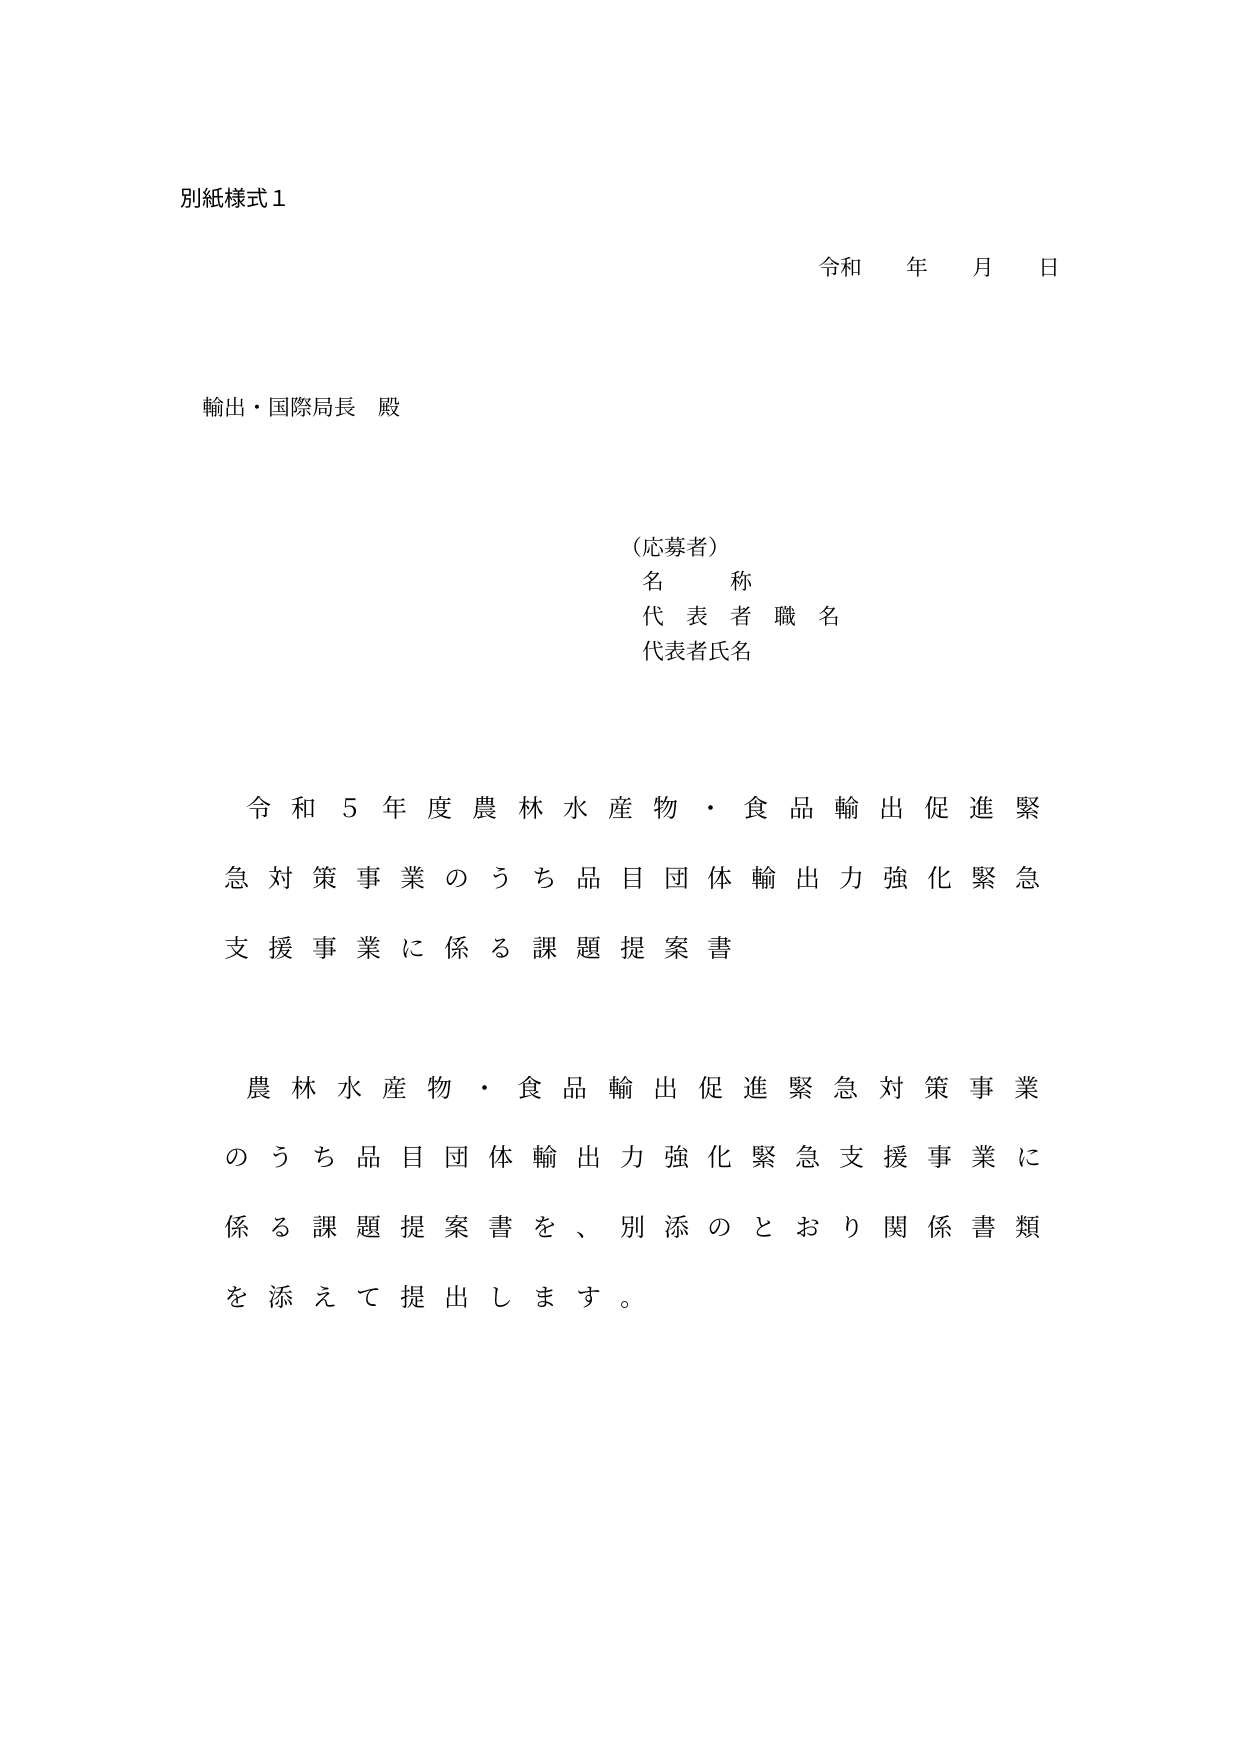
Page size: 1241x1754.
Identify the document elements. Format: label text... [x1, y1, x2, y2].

text 名 称 [622, 563, 1060, 598]
text 農林水産物・食品輸出促進緊急対策事業のうち品目団体輸出力強化緊急支援事業に係る課題提案書を、別添のとおり関係書類を添えて提出します。 [203, 1051, 1060, 1331]
text 輸出・国際局長 殿 [181, 388, 1060, 423]
text （応募者） [611, 528, 1060, 563]
text 令和５年度農林水産物・食品輸出促進緊急対策事業のうち品目団体輸出力強化緊急支援事業に係る課題提案書 [210, 772, 1060, 982]
text 代表者職名 [622, 598, 1060, 633]
text 代表者氏名 [622, 633, 1060, 668]
text 別紙様式１ [181, 179, 1060, 214]
text 令和 年 月 日 [181, 249, 1060, 284]
